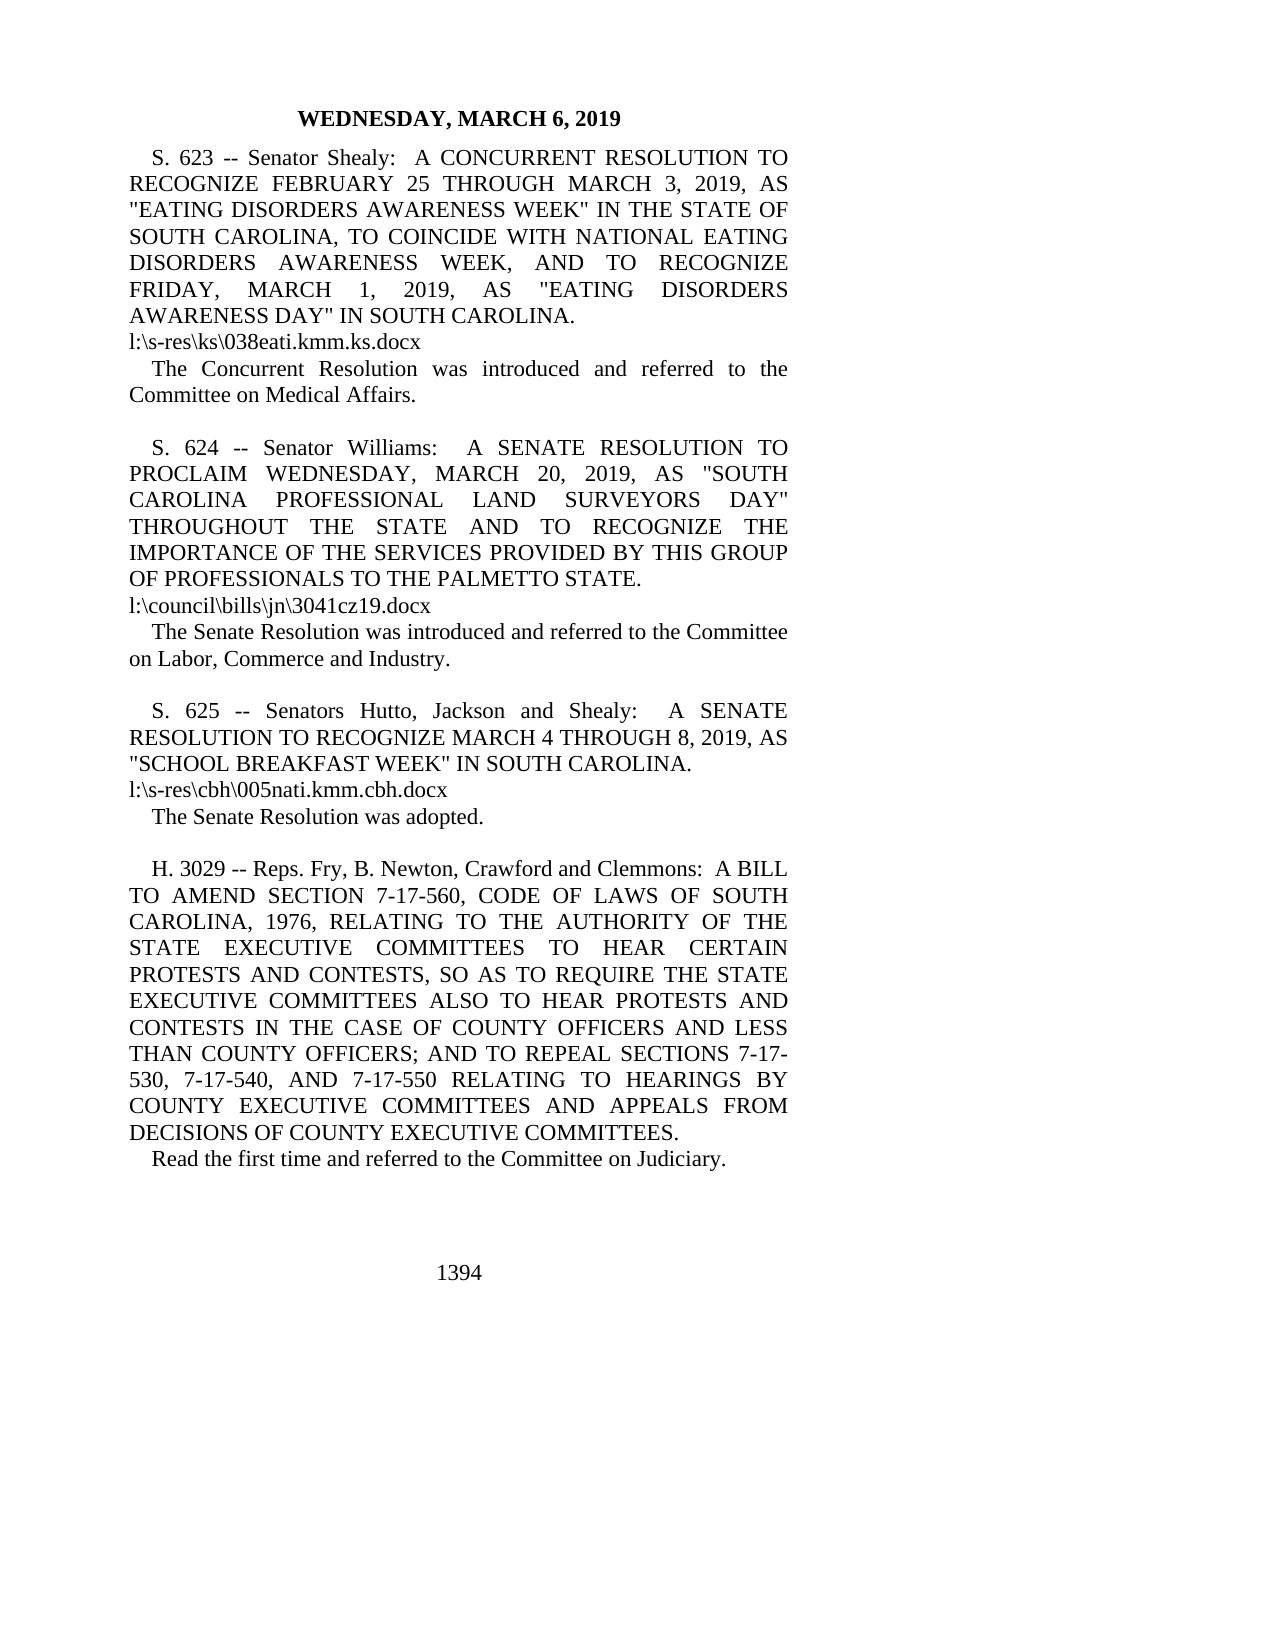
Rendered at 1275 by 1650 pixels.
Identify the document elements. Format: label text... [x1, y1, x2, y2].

text l:\council\bills\jn\3041cz19.docx [129, 592, 789, 618]
text S. 625 -- Senators Hutto, Jackson and Shealy: A SENATE RESOLUTION TO RECOGNIZE MARCH 4 THROUGH 8, 2019, AS "SCHOOL BREAKFAST WEEK" IN SOUTH CAROLINA. [129, 697, 789, 776]
text The Senate Resolution was introduced and referred to the Committee on Labor, Commerce and Industry. [129, 618, 789, 671]
text S. 623 -- Senator Shealy: A CONCURRENT RESOLUTION TO RECOGNIZE FEBRUARY 25 THROUGH MARCH 3, 2019, AS "EATING DISORDERS AWARENESS WEEK" IN THE STATE OF SOUTH CAROLINA, TO COINCIDE WITH NATIONAL EATING DISORDERS AWARENESS WEEK, AND TO RECOGNIZE FRIDAY, MARCH 1, 2019, AS "EATING DISORDERS AWARENESS DAY" IN SOUTH CAROLINA. [129, 144, 789, 328]
text H. 3029 -- Reps. Fry, B. Newton, Crawford and Clemmons: A BILL TO AMEND SECTION 7-17-560, CODE OF LAWS OF SOUTH CAROLINA, 1976, RELATING TO THE AUTHORITY OF THE STATE EXECUTIVE COMMITTEES TO HEAR CERTAIN PROTESTS AND CONTESTS, SO AS TO REQUIRE THE STATE EXECUTIVE COMMITTEES ALSO TO HEAR PROTESTS AND CONTESTS IN THE CASE OF COUNTY OFFICERS AND LESS THAN COUNTY OFFICERS; AND TO REPEAL SECTIONS 7-17-530, 7-17-540, AND 7-17-550 RELATING TO HEARINGS BY COUNTY EXECUTIVE COMMITTEES AND APPEALS FROM DECISIONS OF COUNTY EXECUTIVE COMMITTEES. [129, 855, 789, 1145]
text Read the first time and referred to the Committee on Judiciary. [129, 1145, 789, 1172]
text The Concurrent Resolution was introduced and referred to the Committee on Medical Affairs. [129, 355, 789, 407]
text l:\s-res\cbh\005nati.kmm.cbh.docx [129, 776, 789, 803]
text The Senate Resolution was adopted. [129, 803, 789, 829]
text l:\s-res\ks\038eati.kmm.ks.docx [129, 328, 789, 355]
text S. 624 -- Senator Williams: A SENATE RESOLUTION TO PROCLAIM WEDNESDAY, MARCH 20, 2019, AS "SOUTH CAROLINA PROFESSIONAL LAND SURVEYORS DAY" THROUGHOUT THE STATE AND TO RECOGNIZE THE IMPORTANCE OF THE SERVICES PROVIDED BY THIS GROUP OF PROFESSIONALS TO THE PALMETTO STATE. [129, 434, 789, 592]
